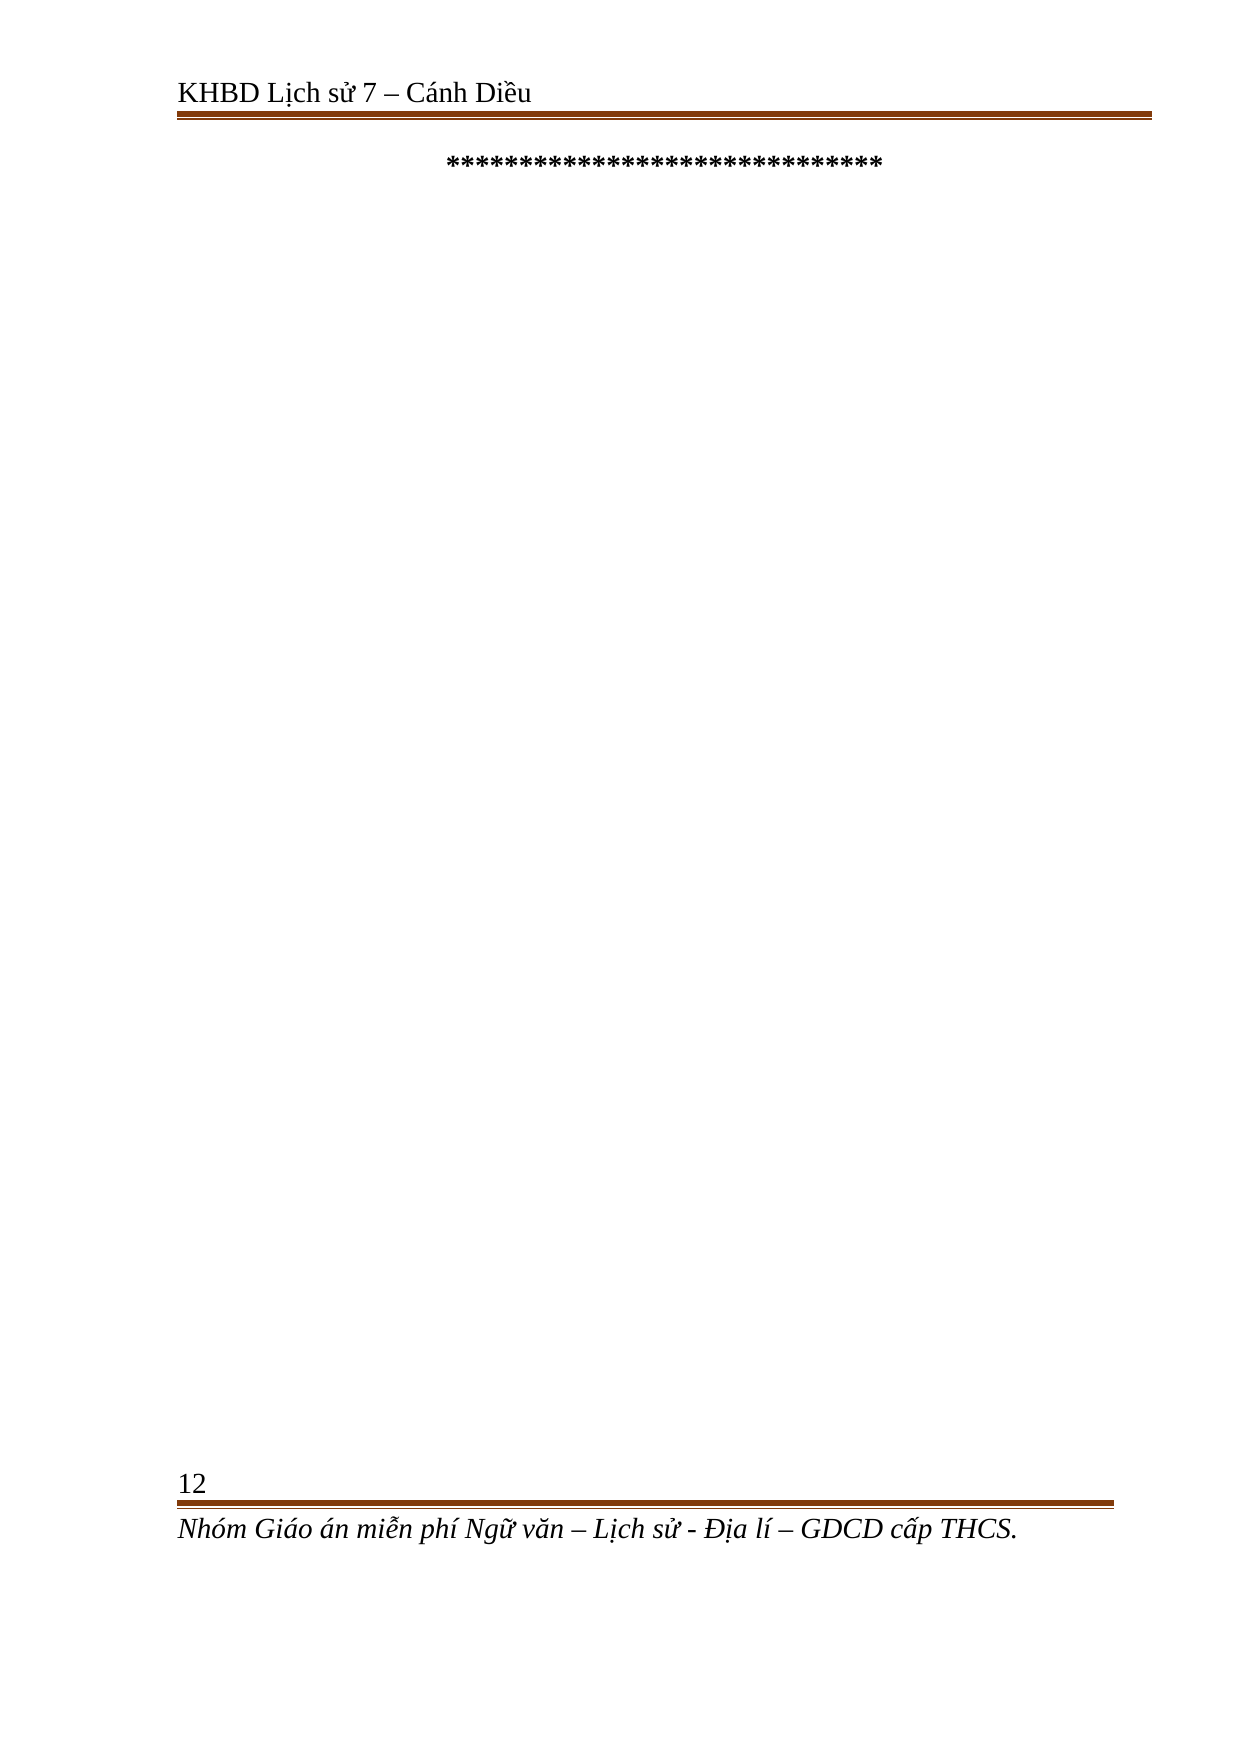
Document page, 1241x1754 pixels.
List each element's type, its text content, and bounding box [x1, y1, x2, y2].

text ****************************** [177, 148, 1152, 181]
